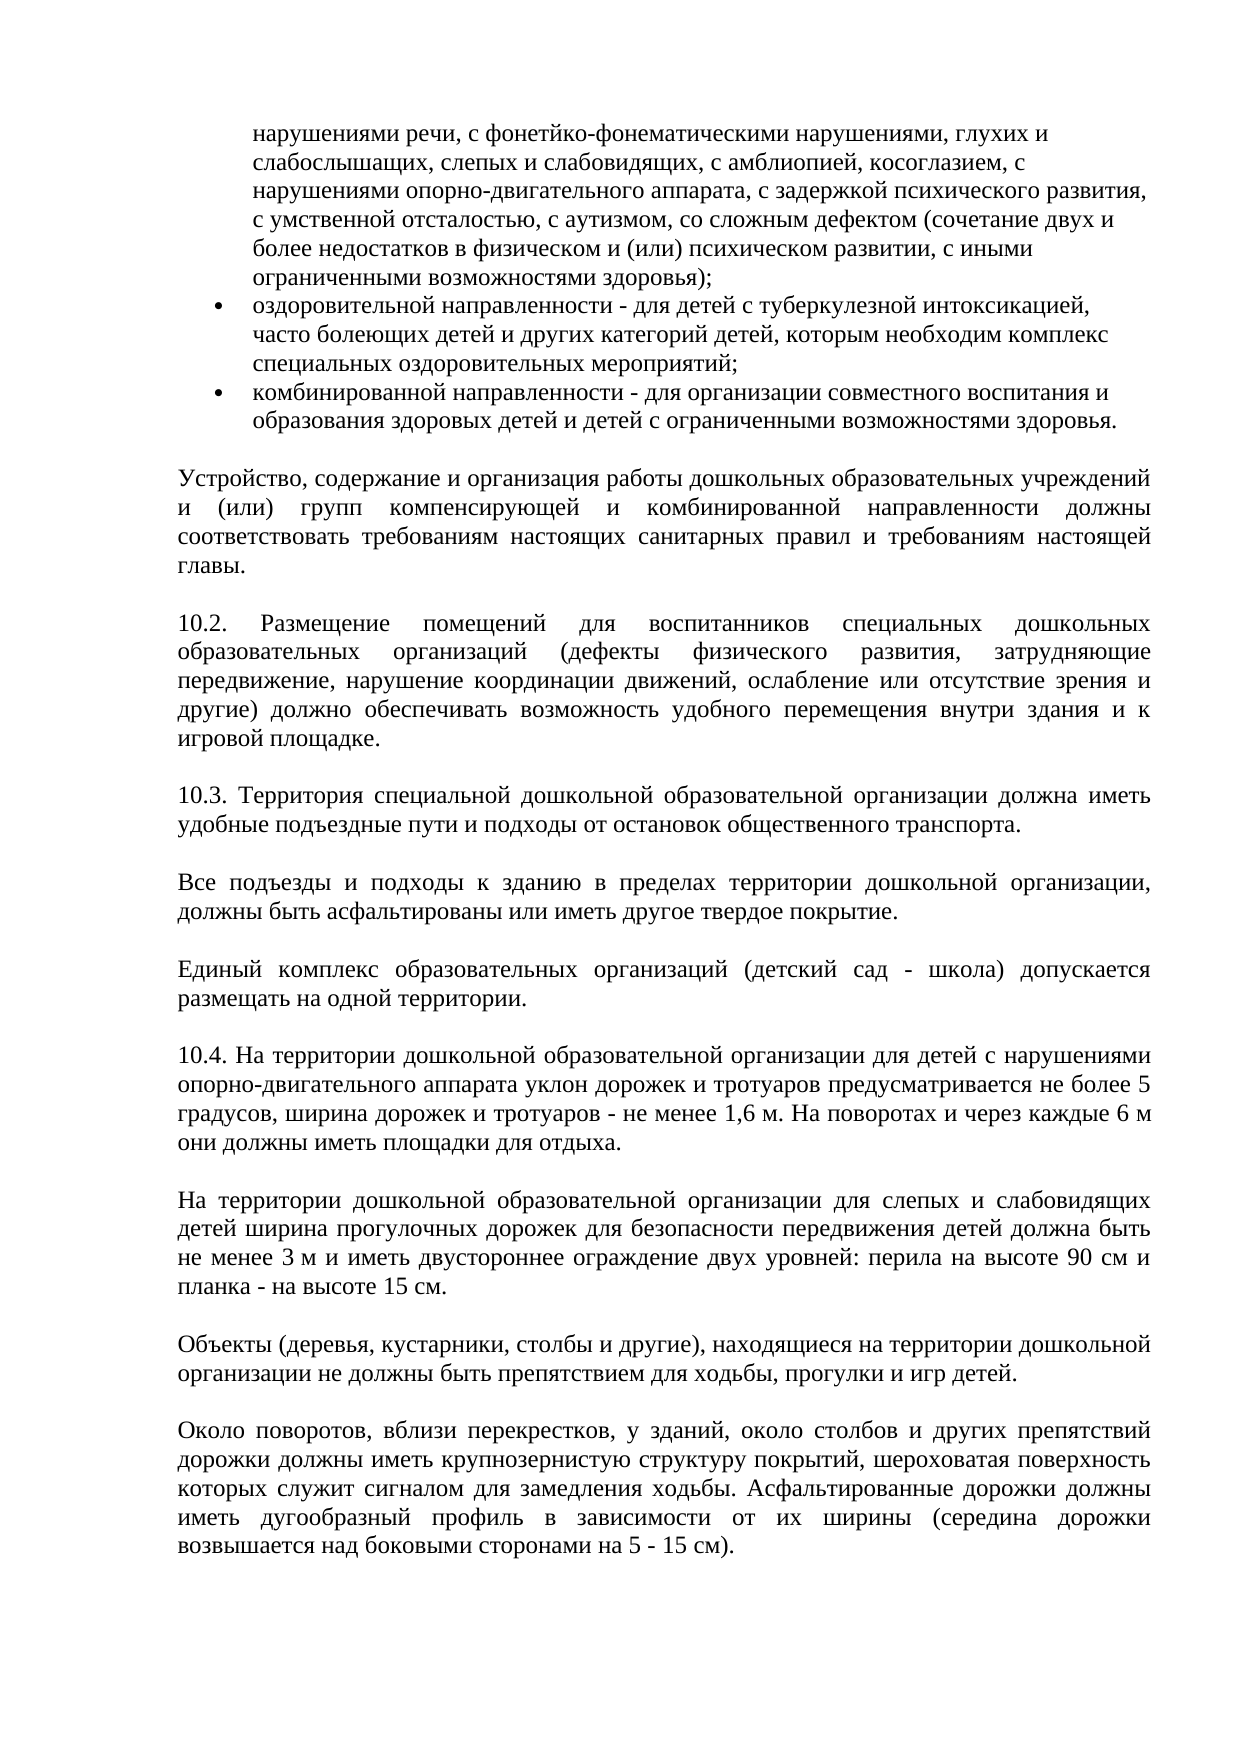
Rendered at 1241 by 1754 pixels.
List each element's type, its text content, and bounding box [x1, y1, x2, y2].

list комбинированной направленности - для организации совместного воспитания и образования здоровых детей и детей с ограниченными возможностями здоровья. [215, 377, 1152, 434]
text 10.2. Размещение помещений для воспитанников специальных дошкольных образовательных организаций (дефекты физического развития, затрудняющие передвижение, нарушение координации движений, ослабление или отсутствие зрения и другие) должно обеспечивать возможность удобного перемещения внутри здания и к игровой площадке. [177, 608, 1152, 751]
text Устройство, содержание и организация работы дошкольных образовательных учреждений и (или) групп компенсирующей и комбинированной направленности должны соответствовать требованиям настоящих санитарных правил и требованиям настоящей главы. [177, 463, 1152, 578]
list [215, 118, 1152, 291]
text Единый комплекс образовательных организаций (детский сад - школа) допускается размещать на одной территории. [177, 954, 1152, 1011]
text Все подъезды и подходы к зданию в пределах территории дошкольной организации, должны быть асфальтированы или иметь другое твердое покрытие. [177, 867, 1152, 925]
text Объекты (деревья, кустарники, столбы и другие), находящиеся на территории дошкольной организации не должны быть препятствием для ходьбы, прогулки и игр детей. [177, 1329, 1152, 1386]
text 10.3. Территория специальной дошкольной образовательной организации должна иметь удобные подъездные пути и подходы от остановок общественного транспорта. [177, 781, 1152, 838]
text 10.4. На территории дошкольной образовательной организации для детей с нарушениями опорно-двигательного аппарата уклон дорожек и тротуаров предусматривается не более 5 градусов, ширина дорожек и тротуаров - не менее 1,6 м. На поворотах и через каждые 6 м они должны иметь площадки для отдыха. [177, 1041, 1152, 1156]
text Около поворотов, вблизи перекрестков, у зданий, около столбов и других препятствий дорожки должны иметь крупнозернистую структуру покрытий, шероховатая поверхность которых служит сигналом для замедления ходьбы. Асфальтированные дорожки должны иметь дугообразный профиль в зависимости от их ширины (середина дорожки возвышается над боковыми сторонами на 5 - 15 см). [177, 1416, 1152, 1559]
list оздоровительной направленности - для детей с туберкулезной интоксикацией, часто болеющих детей и других категорий детей, которым необходим комплекс специальных оздоровительных мероприятий; [215, 291, 1152, 377]
text На территории дошкольной образовательной организации для слепых и слабовидящих детей ширина прогулочных дорожек для безопасности передвижения детей должна быть не менее 3 м и иметь двустороннее ограждение двух уровней: перила на высоте 90 см и планка - на высоте 15 см. [177, 1185, 1152, 1300]
